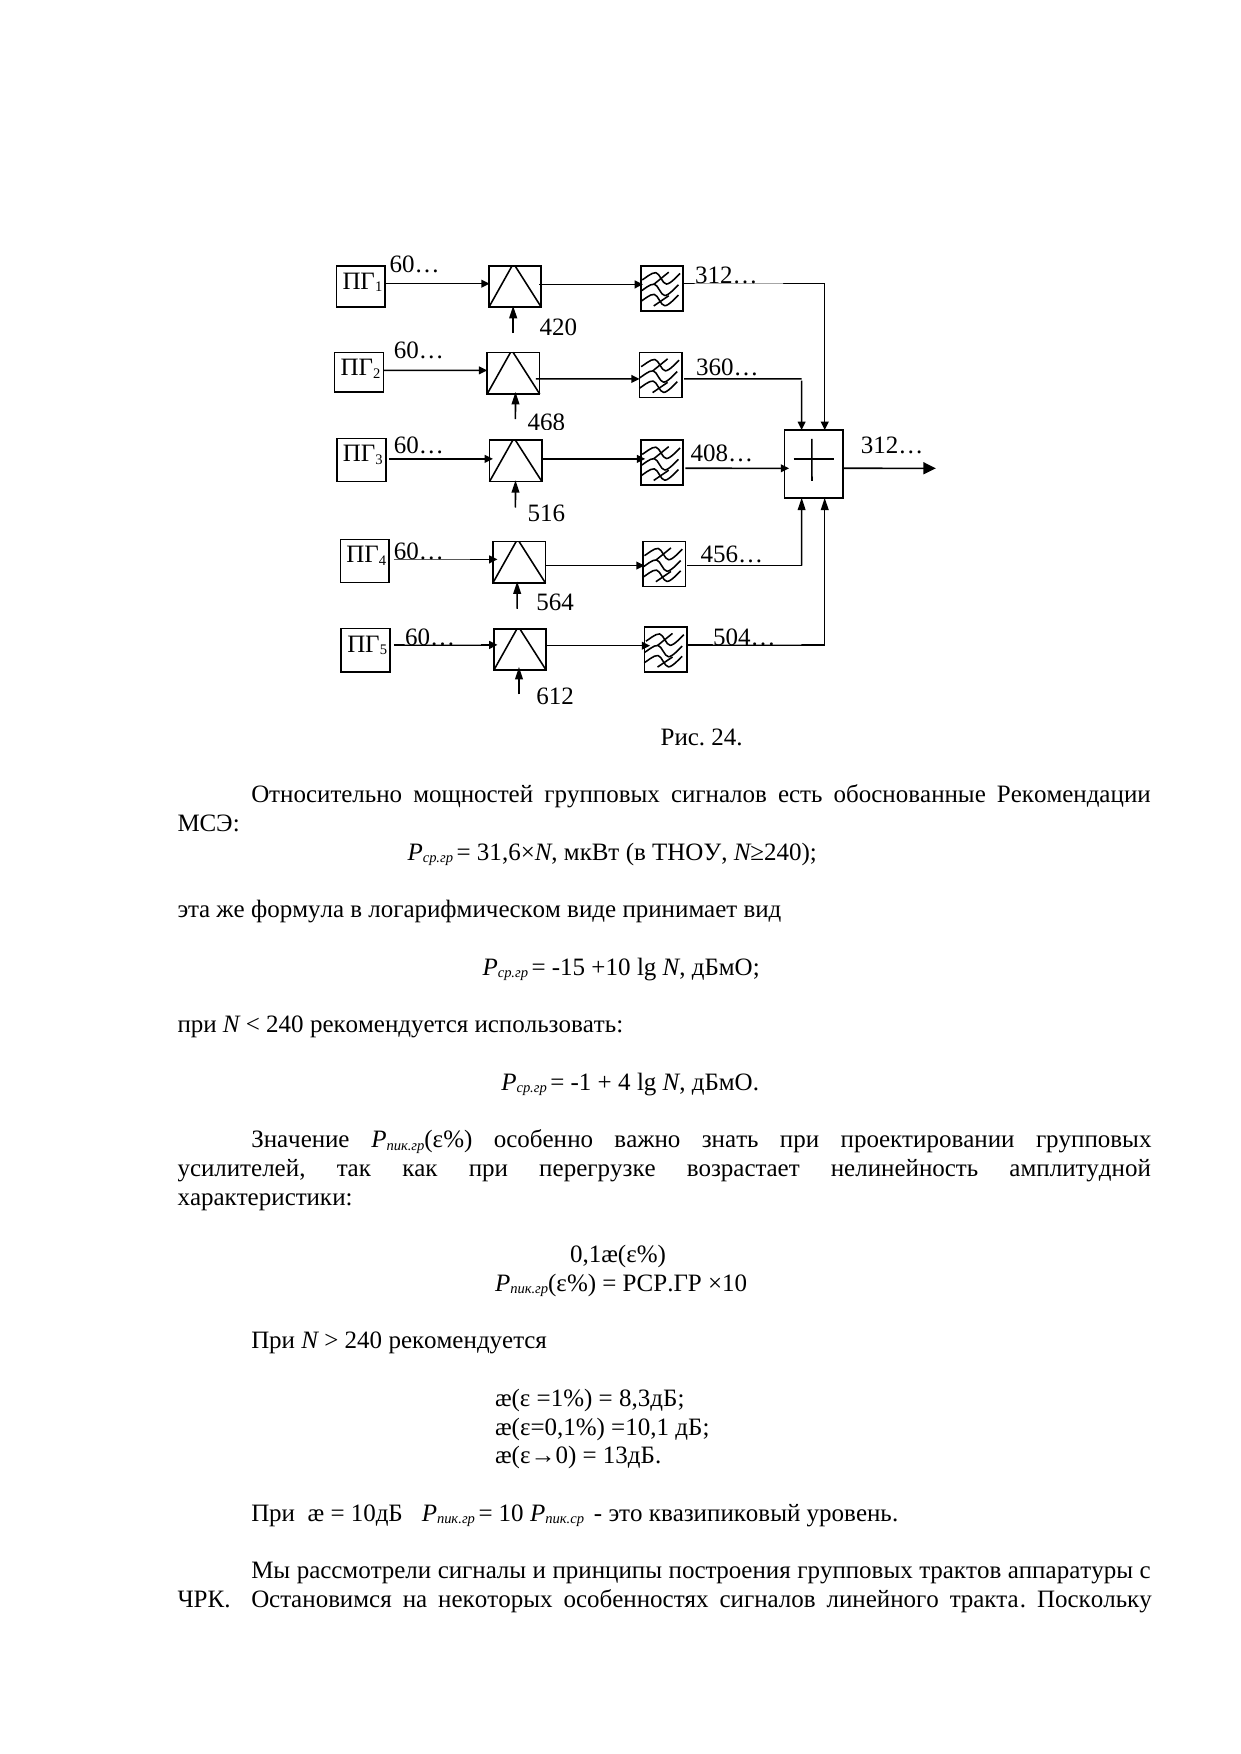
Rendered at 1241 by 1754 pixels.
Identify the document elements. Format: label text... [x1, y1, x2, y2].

text Pпик.гр(ε%) = РСР.ГР ×10 [177, 1268, 1152, 1297]
text При æ = 10дБ Рпик.гр = 10 Рпик.ср - это квазипиковый уровень. [177, 1498, 1152, 1527]
text æ(ε→0) = 13дБ. [177, 1441, 1152, 1469]
text Рср.гр = -15 +10 lg N, дБмО; [177, 952, 1152, 981]
text Относительно мощностей групповых сигналов есть обоснованные Рекомендации МСЭ: [177, 779, 1152, 837]
text при N < 240 рекомендуется использовать: [177, 1009, 1152, 1038]
text Рис. 24. [177, 722, 1152, 751]
text Рср.гр = -1 + 4 lg N, дБмО. [177, 1067, 1152, 1096]
text 0,1æ(ε%) [177, 1239, 1152, 1268]
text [177, 1556, 1152, 1613]
text æ(ε =1%) = 8,3дБ; [177, 1383, 1152, 1412]
text эта же формула в логарифмическом виде принимает вид [177, 894, 1152, 923]
text Значение Рпик.гр(ε%) особенно важно знать при проектировании групповых усилителей, так как при перегрузке возрастает нелинейность амплитудной характеристики: [177, 1124, 1152, 1211]
text æ(ε=0,1%) =10,1 дБ; [177, 1412, 1152, 1441]
text При N > 240 рекомендуется [177, 1326, 1152, 1354]
text Рср.гр = 31,6×N, мкВт (в ТНОУ, N≥240); [177, 837, 1152, 866]
